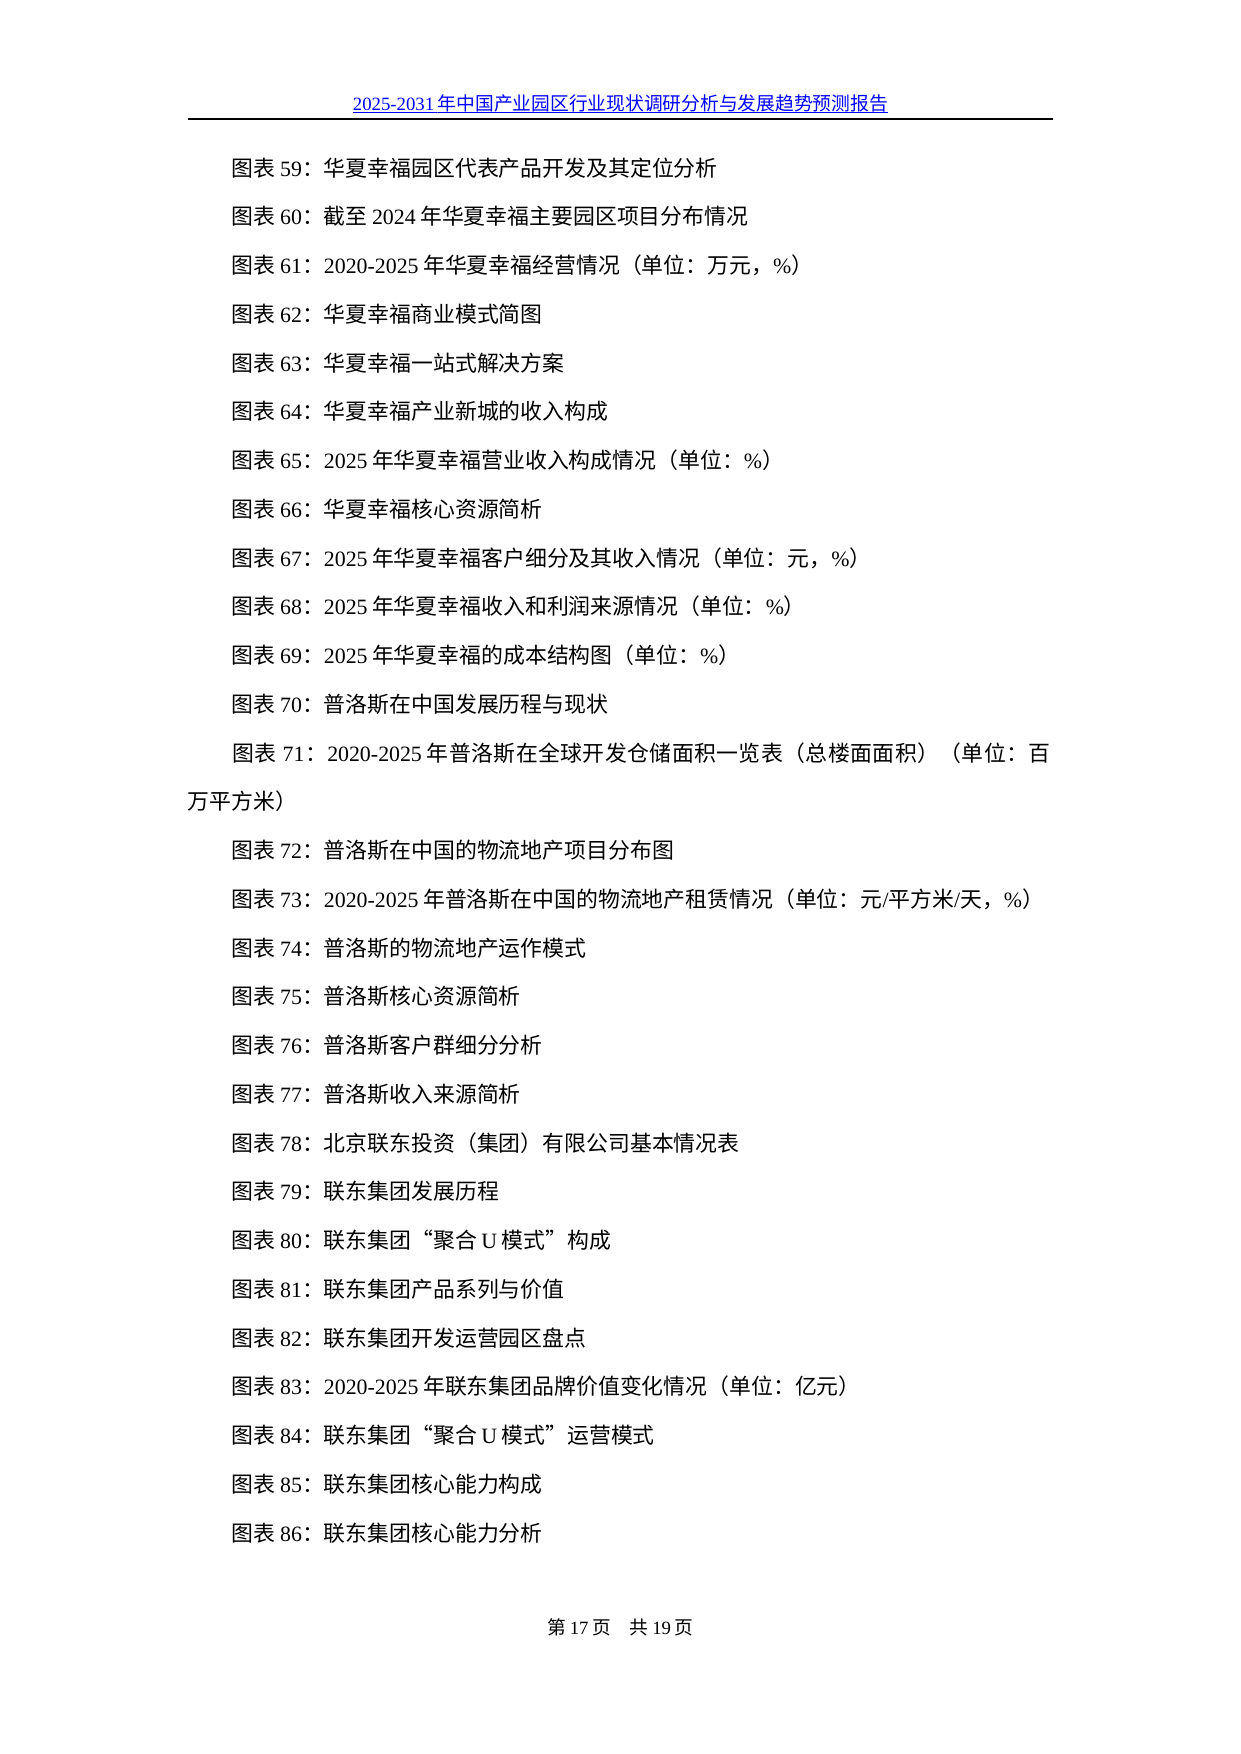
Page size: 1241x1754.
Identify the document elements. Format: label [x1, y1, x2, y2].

text [187, 150, 1053, 1548]
